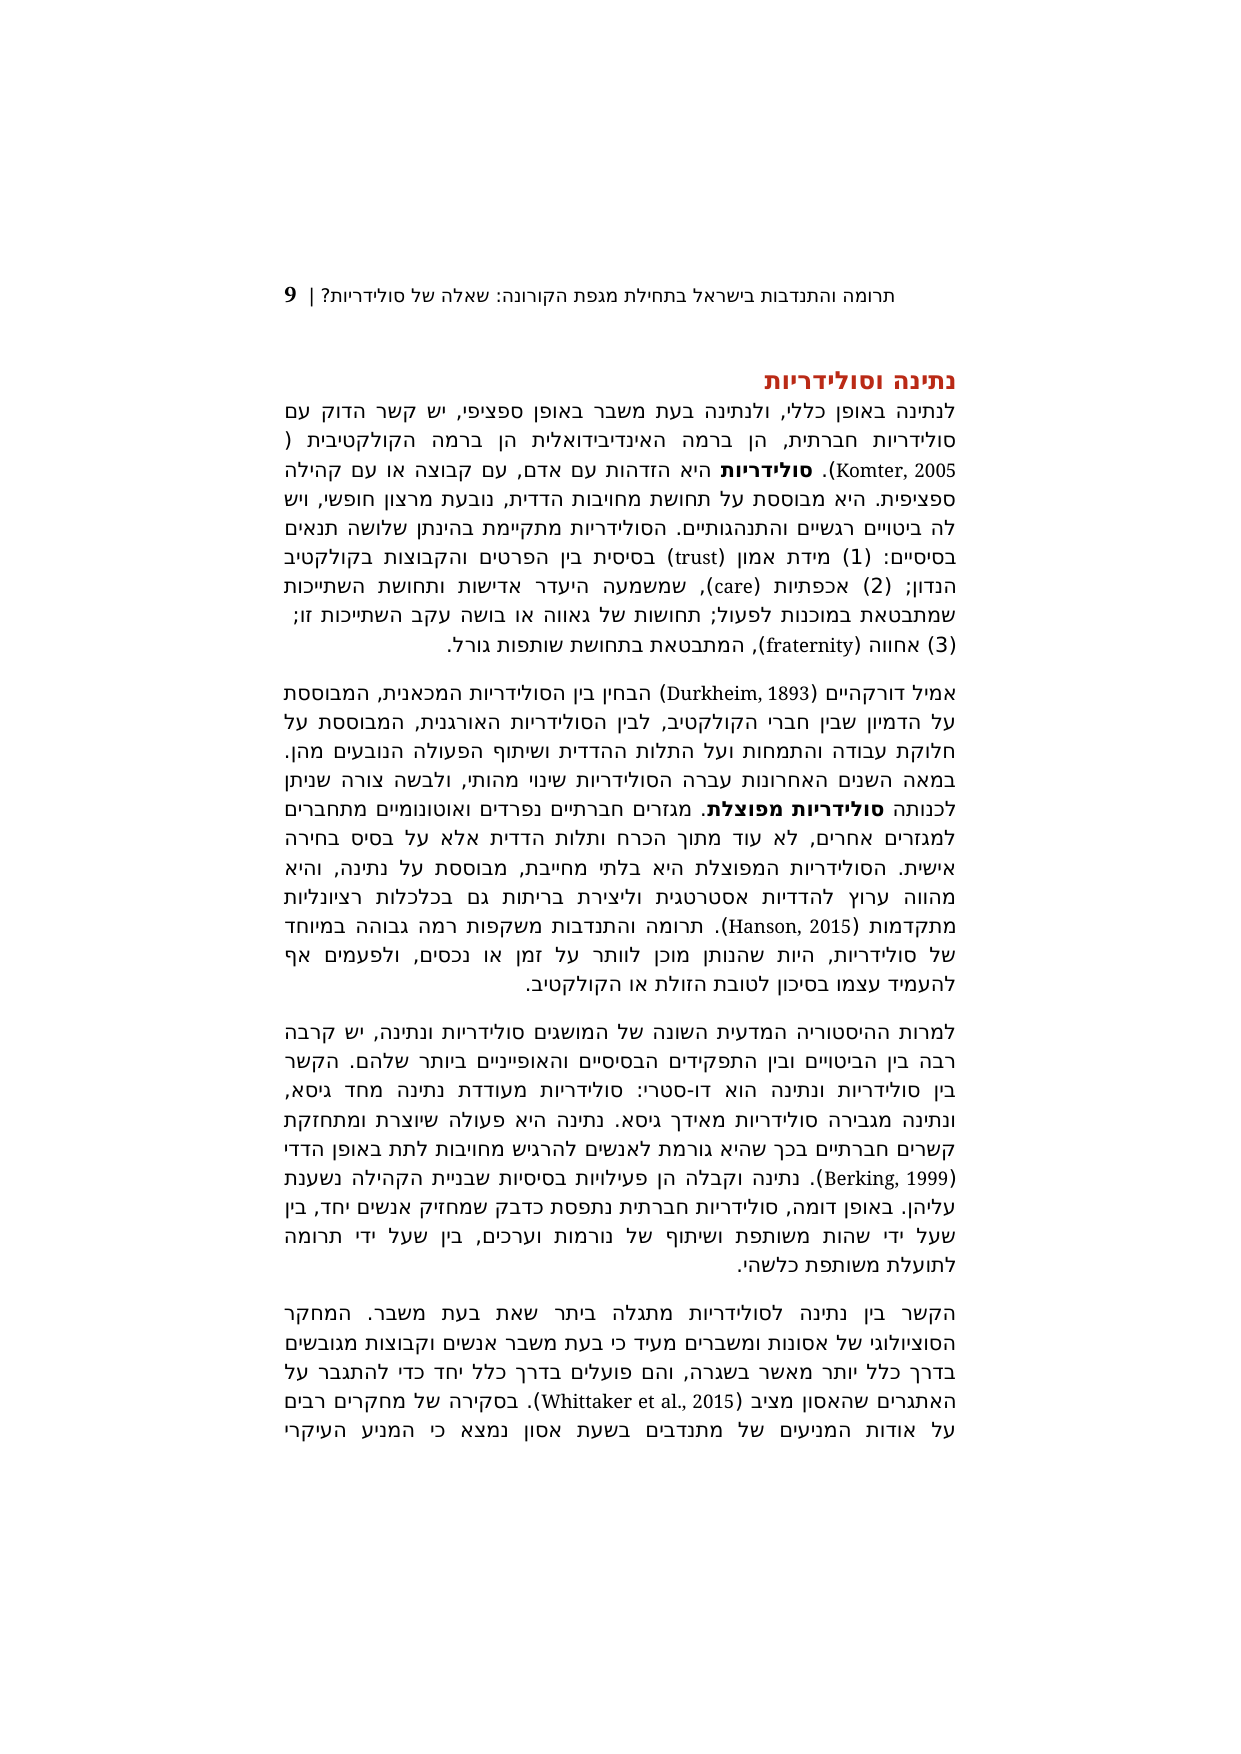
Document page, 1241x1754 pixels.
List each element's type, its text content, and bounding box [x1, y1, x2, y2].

text אמיל דורקהיים (Durkheim, 1893) הבחין בין הסולידריות המכאנית, המבוססת על הדמיון שבין חברי הקולקטיב, לבין הסולידריות האורגנית, המבוססת על חלוקת עבודה והתמחות ועל התלות ההדדית ושיתוף הפעולה הנובעים מהן. במאה השנים האחרונות עברה הסולידריות שינוי מהותי, ולבשה צורה שניתן לכנותה סולידריות מפוצלת. מגזרים חברתיים נפרדים ואוטונומיים מתחברים למגזרים אחרים, לא עוד מתוך הכרח ותלות הדדית אלא על בסיס בחירה אישית. הסולידריות המפוצלת היא בלתי מחייבת, מבוססת על נתינה, והיא מהווה ערוץ להדדיות אסטרטגית וליצירת בריתות גם בכלכלות רציונליות מתקדמות (Hanson, 2015). תרומה והתנדבות משקפות רמה גבוהה במיוחד של סולידריות, היות שהנותן מוכן לוותר על זמן או נכסים, ולפעמים אף להעמיד עצמו בסיכון לטובת הזולת או הקולקטיב. [283, 677, 957, 997]
text לנתינה באופן כללי, ולנתינה בעת משבר באופן ספציפי, יש קשר הדוק עם סולידריות חברתית, הן ברמה האינדיבידואלית הן ברמה הקולקטיבית (Komter, 2005). סולידריות היא הזדהות עם אדם, עם קבוצה או עם קהילה ספציפית. היא מבוססת על תחושת מחויבות הדדית, נובעת מרצון חופשי, ויש לה ביטויים רגשיים והתנהגותיים. הסולידריות מתקיימת בהינתן שלושה תנאים בסיסיים: (1) מידת אמון (trust) בסיסית בין הפרטים והקבוצות בקולקטיב הנדון; (2) אכפתיות (care), שמשמעה היעדר אדישות ותחושת השתייכות שמתבטאת במוכנות לפעול; תחושות של גאווה או בושה עקב השתייכות זו; (3) אחווה (fraternity), המתבטאת בתחושת שותפות גורל. [283, 395, 957, 658]
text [283, 1297, 957, 1443]
text למרות ההיסטוריה המדעית השונה של המושגים סולידריות ונתינה, יש קרבה רבה בין הביטויים ובין התפקידים הבסיסיים והאופייניים ביותר שלהם. הקשר בין סולידריות ונתינה הוא דו-סטרי: סולידריות מעודדת נתינה מחד גיסא, ונתינה מגבירה סולידריות מאידך גיסא. נתינה היא פעולה שיוצרת ומתחזקת קשרים חברתיים בכך שהיא גורמת לאנשים להרגיש מחויבות לתת באופן הדדי (Berking, 1999). נתינה וקבלה הן פעילויות בסיסיות שבניית הקהילה נשענת עליהן. באופן דומה, סולידריות חברתית נתפסת כדבק שמחזיק אנשים יחד, בין שעל ידי שהות משותפת ושיתוף של נורמות וערכים, בין שעל ידי תרומה לתועלת משותפת כלשהי. [283, 1016, 957, 1279]
text נתינה וסולידריות [283, 366, 957, 395]
